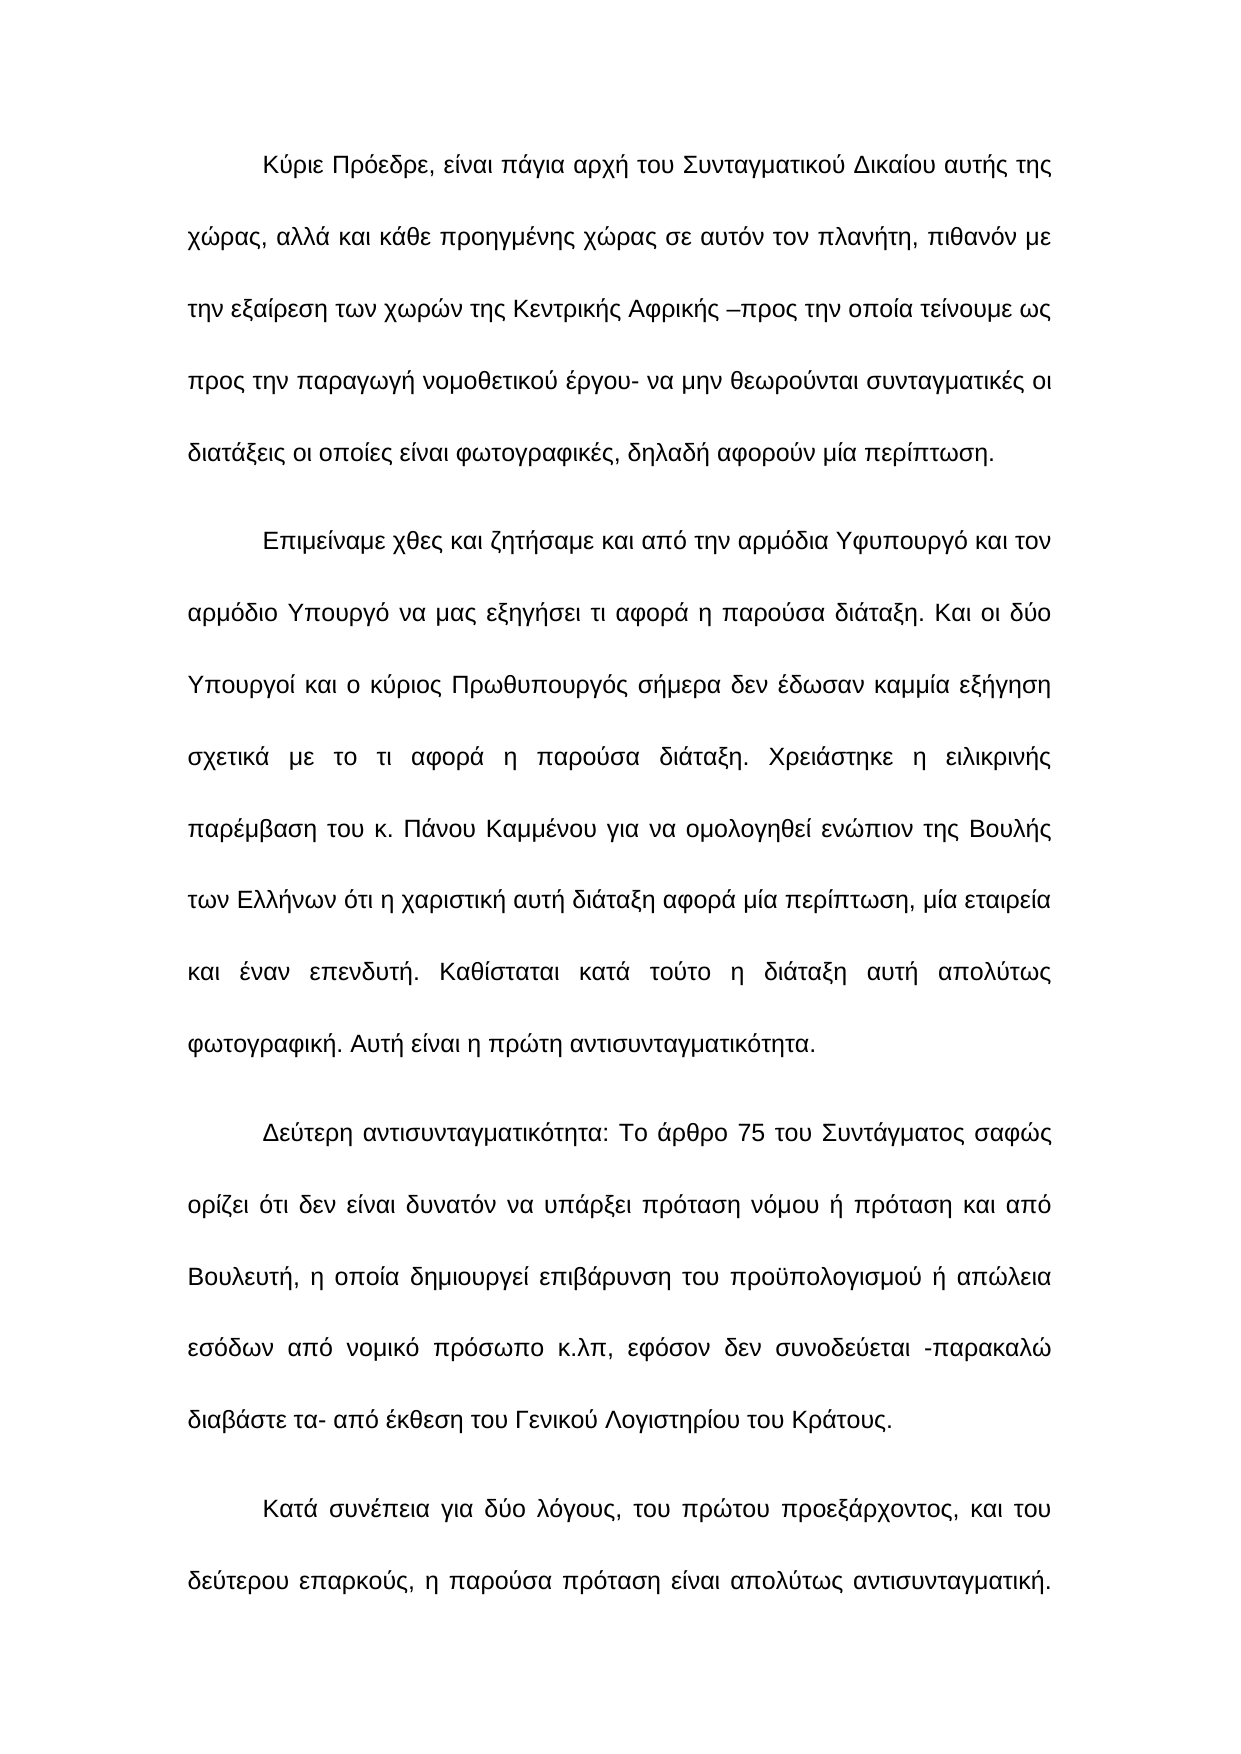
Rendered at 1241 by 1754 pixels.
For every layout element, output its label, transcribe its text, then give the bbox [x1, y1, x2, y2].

text Επιμείναμε χθες και ζητήσαμε και από την αρμόδια Υφυπουργό και τον αρμόδιο Υπουργό να μας εξηγήσει τι αφορά η παρούσα διάταξη. Και οι δύο Υπουργοί και ο κύριος Πρωθυπουργός σήμερα δεν έδωσαν καμμία εξήγηση σχετικά με το τι αφορά η παρούσα διάταξη. Χρειάστηκε η ειλικρινής παρέμβαση του κ. Πάνου Καμμένου για να ομολογηθεί ενώπιον της Βουλής των Ελλήνων ότι η χαριστική αυτή διάταξη αφορά μία περίπτωση, μία εταιρεία και έναν επενδυτή. Καθίσταται κατά τούτο η διάταξη αυτή απολύτως φωτογραφική. Αυτή είναι η πρώτη αντισυνταγματικότητα. [187, 526, 1053, 1058]
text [187, 1494, 1053, 1594]
text Κύριε Πρόεδρε, είναι πάγια αρχή του Συνταγματικού Δικαίου αυτής της χώρας, αλλά και κάθε προηγμένης χώρας σε αυτόν τον πλανήτη, πιθανόν με την εξαίρεση των χωρών της Κεντρικής Αφρικής –προς την οποία τείνουμε ως προς την παραγωγή νομοθετικού έργου- να μην θεωρούνται συνταγματικές οι διατάξεις οι οποίες είναι φωτογραφικές, δηλαδή αφορούν μία περίπτωση. [187, 150, 1053, 466]
text Δεύτερη αντισυνταγματικότητα: Το άρθρο 75 του Συντάγματος σαφώς ορίζει ότι δεν είναι δυνατόν να υπάρξει πρόταση νόμου ή πρόταση και από Βουλευτή, η οποία δημιουργεί επιβάρυνση του προϋπολογισμού ή απώλεια εσόδων από νομικό πρόσωπο κ.λπ, εφόσον δεν συνοδεύεται -παρακαλώ διαβάστε τα- από έκθεση του Γενικού Λογιστηρίου του Κράτους. [187, 1118, 1053, 1434]
